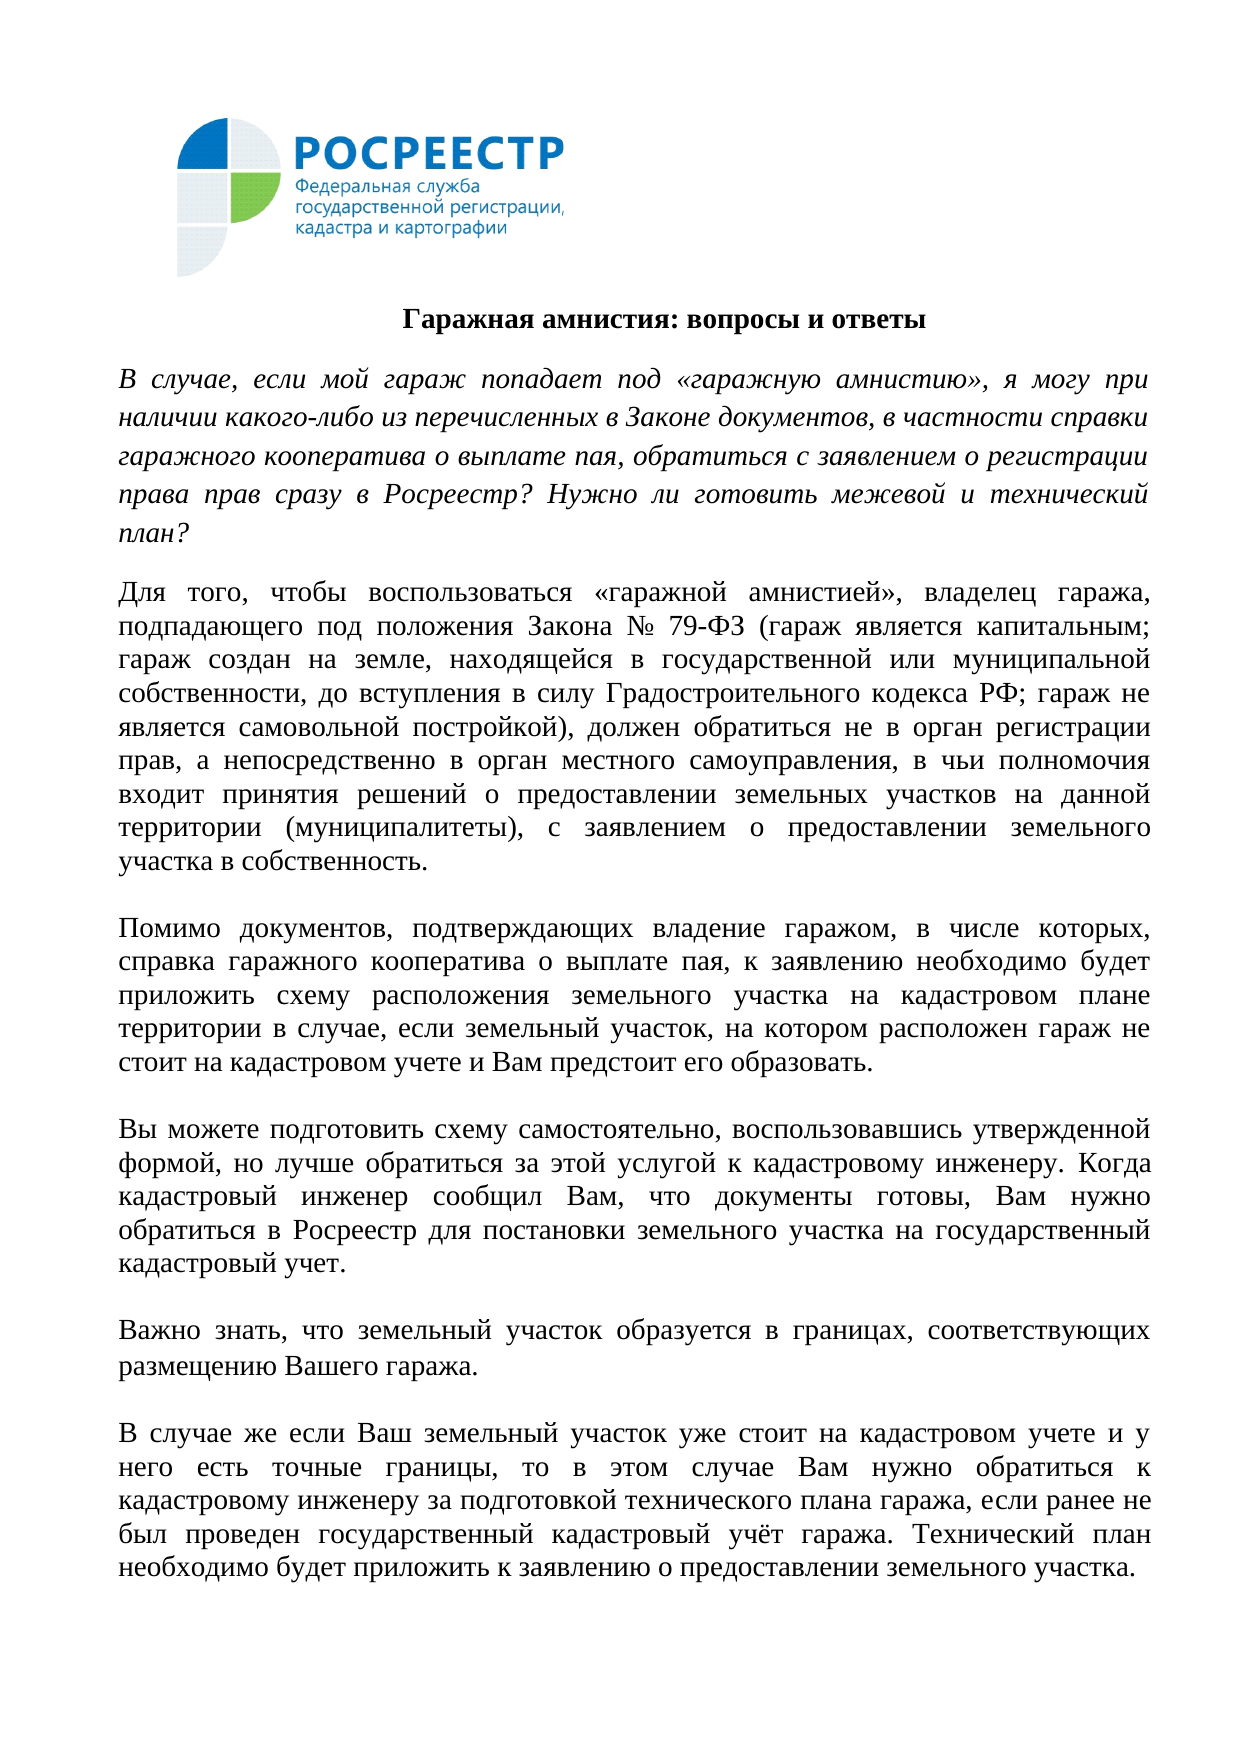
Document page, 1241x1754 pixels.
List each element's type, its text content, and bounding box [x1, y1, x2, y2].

text В случае, если мой гараж попадает под «гаражную амнистию», я могу при наличии какого-либо из перечисленных в Законе документов, в частности справки гаражного кооператива о выплате пая, обратиться с заявлением о регистрации права прав сразу в Росреестр? Нужно ли готовить межевой и технический план? [118, 361, 1152, 549]
text В случае же если Ваш земельный участок уже стоит на кадастровом учете и у него есть точные границы, то в этом случае Вам нужно обратиться к кадастровому инженеру за подготовкой технического плана гаража, если ранее не был проведен государственный кадастровый учёт гаража. Технический план необходимо будет приложить к заявлению о предоставлении земельного участка. [118, 1415, 1152, 1583]
picture [177, 118, 564, 277]
text Помимо документов, подтверждающих владение гаражом, в числе которых, справка гаражного кооператива о выплате пая, к заявлению необходимо будет приложить схему расположения земельного участка на кадастровом плане территории в случае, если земельный участок, на котором расположен гараж не стоит на кадастровом учете и Вам предстоит его образовать. [118, 910, 1152, 1078]
text Важно знать, что земельный участок образуется в границах, соответствующих размещению Вашего гаража. [118, 1312, 1152, 1382]
text Гаражная амнистия: вопросы и ответы [118, 302, 1152, 335]
text Для того, чтобы воспользоваться «гаражной амнистией», владелец гаража, подпадающего под положения Закона № 79-ФЗ (гараж является капитальным; гараж создан на земле, находящейся в государственной или муниципальной собственности, до вступления в силу Градостроительного кодекса РФ; гараж не является самовольной постройкой), должен обратиться не в орган регистрации прав, а непосредственно в орган местного самоуправления, в чьи полномочия входит принятия решений о предоставлении земельных участков на данной территории (муниципалитеты), с заявлением о предоставлении земельного участка в собственность. [118, 574, 1152, 876]
text Вы можете подготовить схему самостоятельно, воспользовавшись утвержденной формой, но лучше обратиться за этой услугой к кадастровому инженеру. Когда кадастровый инженер сообщил Вам, что документы готовы, Вам нужно обратиться в Росреестр для постановки земельного участка на государственный кадастровый учет. [118, 1111, 1152, 1279]
